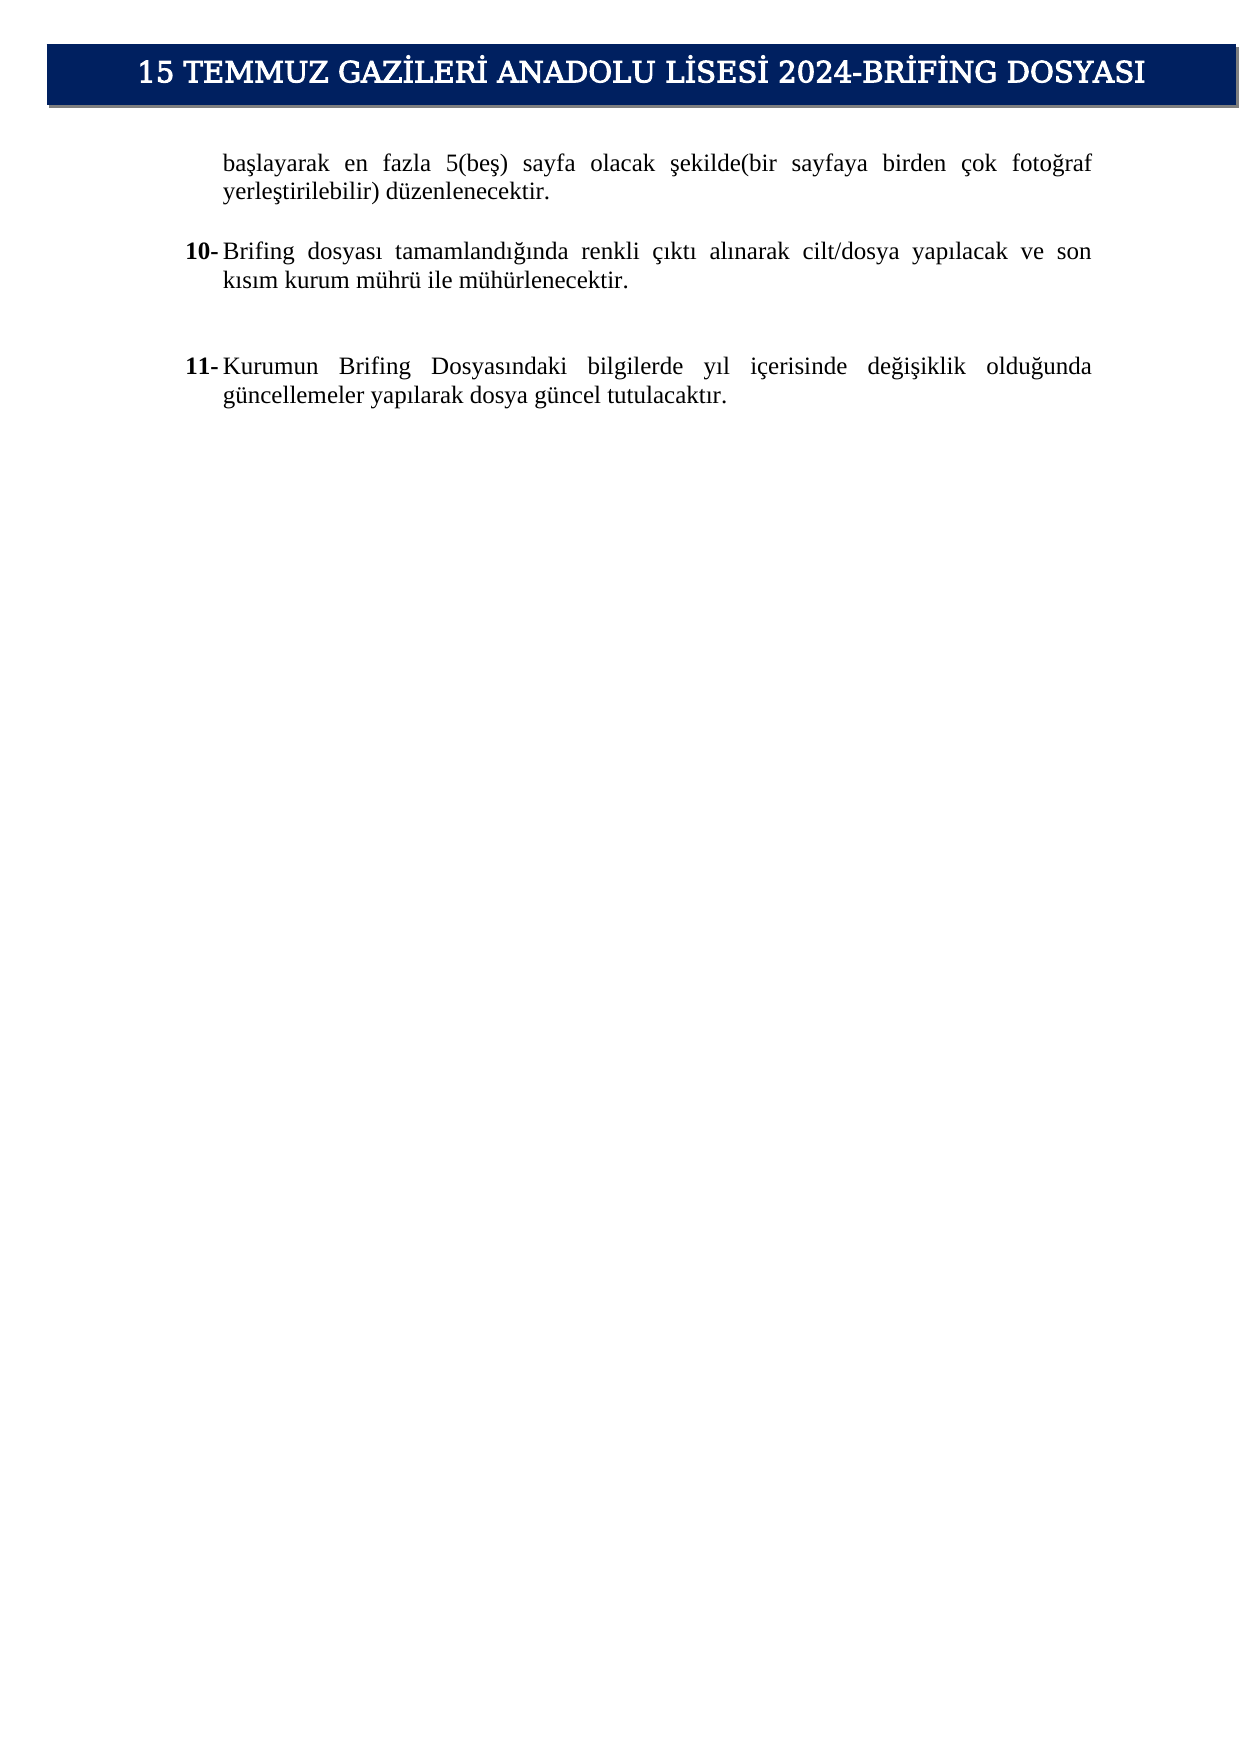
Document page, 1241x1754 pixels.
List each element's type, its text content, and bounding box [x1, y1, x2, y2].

list Brifing dosyası tamamlandığında renkli çıktı alınarak cilt/dosya yapılacak ve son kısım kurum mührü ile mühürlenecektir. [185, 236, 1093, 294]
list Kurumun Brifing Dosyasındaki bilgilerde yıl içerisinde değişiklik olduğunda güncellemeler yapılarak dosya güncel tutulacaktır. [185, 351, 1093, 409]
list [185, 148, 1093, 205]
